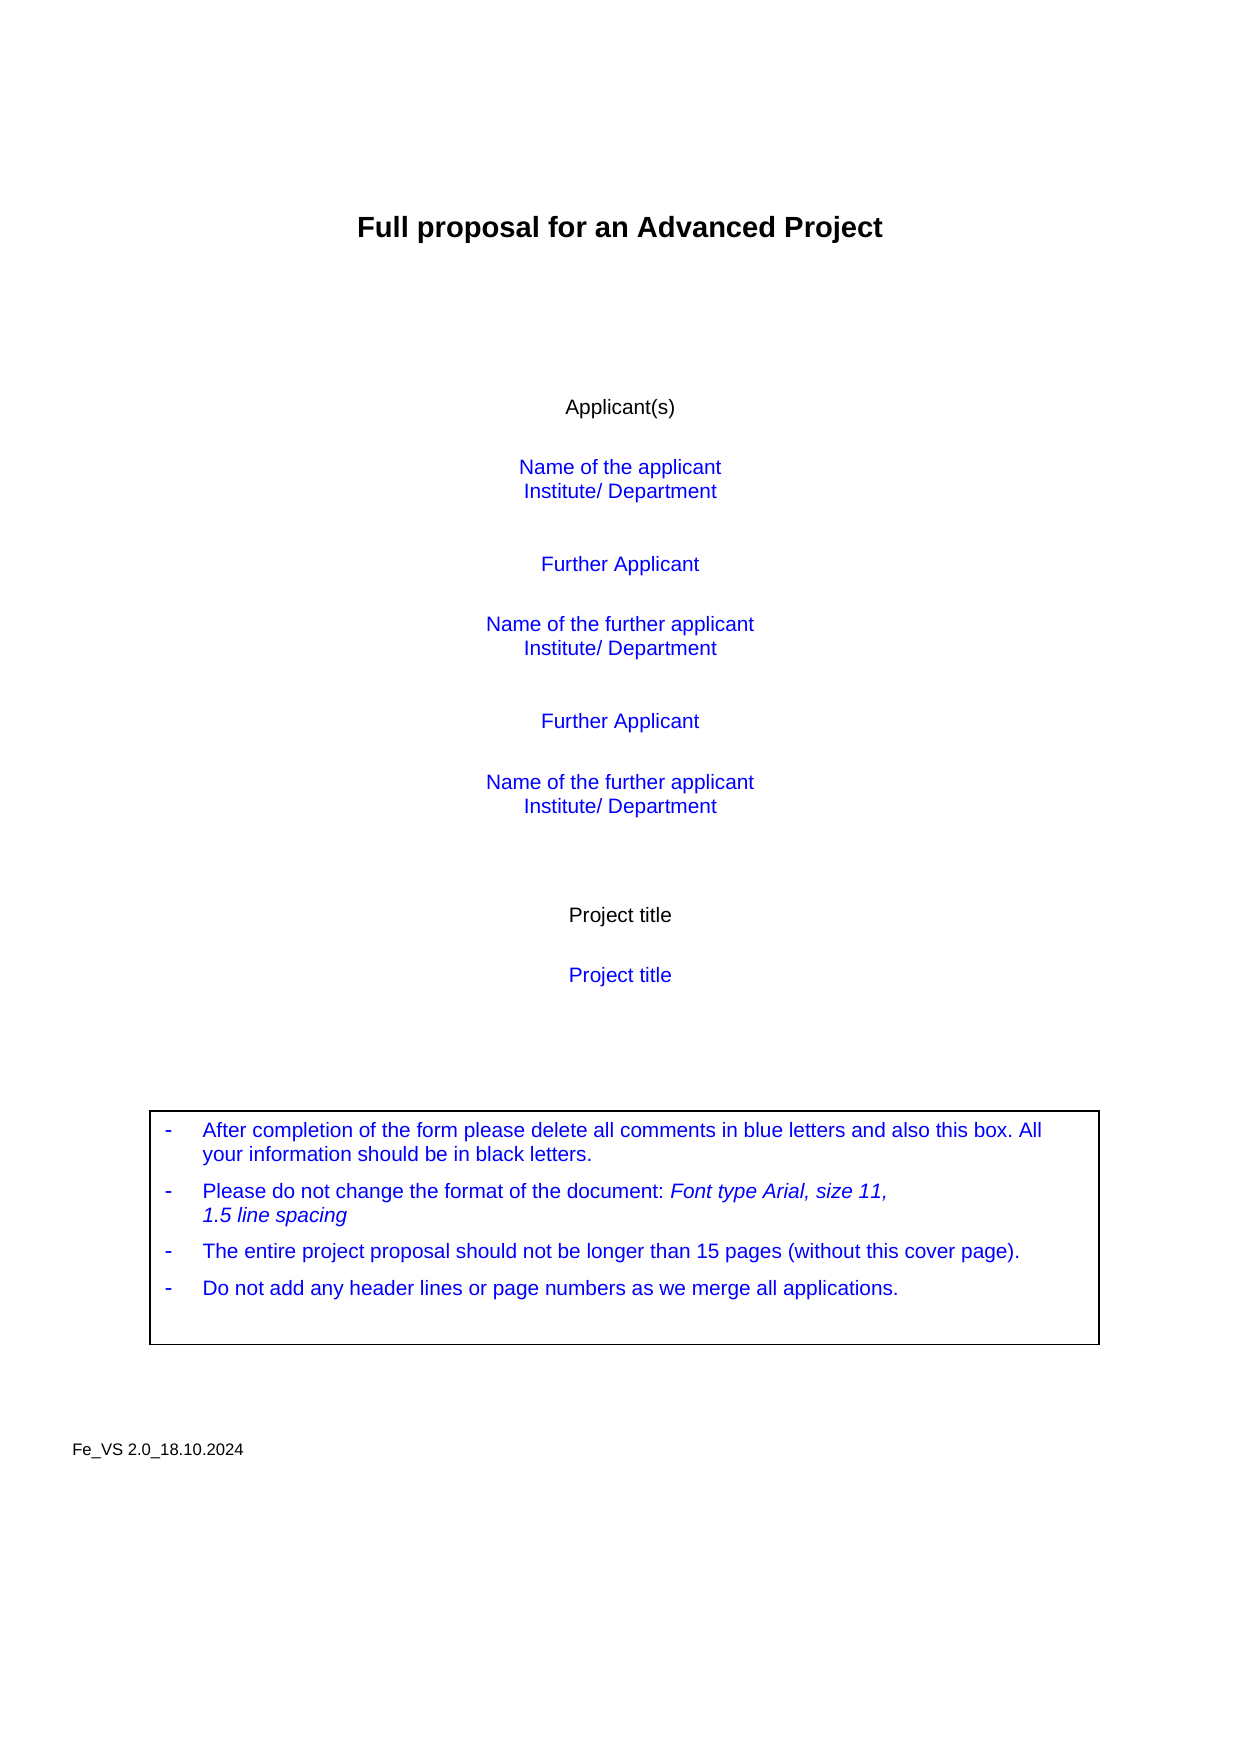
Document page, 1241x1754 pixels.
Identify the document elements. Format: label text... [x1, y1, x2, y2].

text Institute/ Department [148, 636, 1093, 660]
text Institute/ Department [148, 793, 1093, 817]
text Name of the further applicant [148, 769, 1093, 793]
text Name of the applicant [148, 455, 1093, 479]
text Further Applicant [148, 709, 1093, 733]
text Applicant(s) [148, 394, 1093, 418]
text Project title [148, 903, 1093, 927]
text Name of the further applicant [148, 612, 1093, 636]
text Project title [148, 963, 1093, 987]
text Institute/ Department [148, 479, 1093, 503]
text Further Applicant [148, 552, 1093, 576]
text Full proposal for an Advanced Project [148, 210, 1093, 244]
